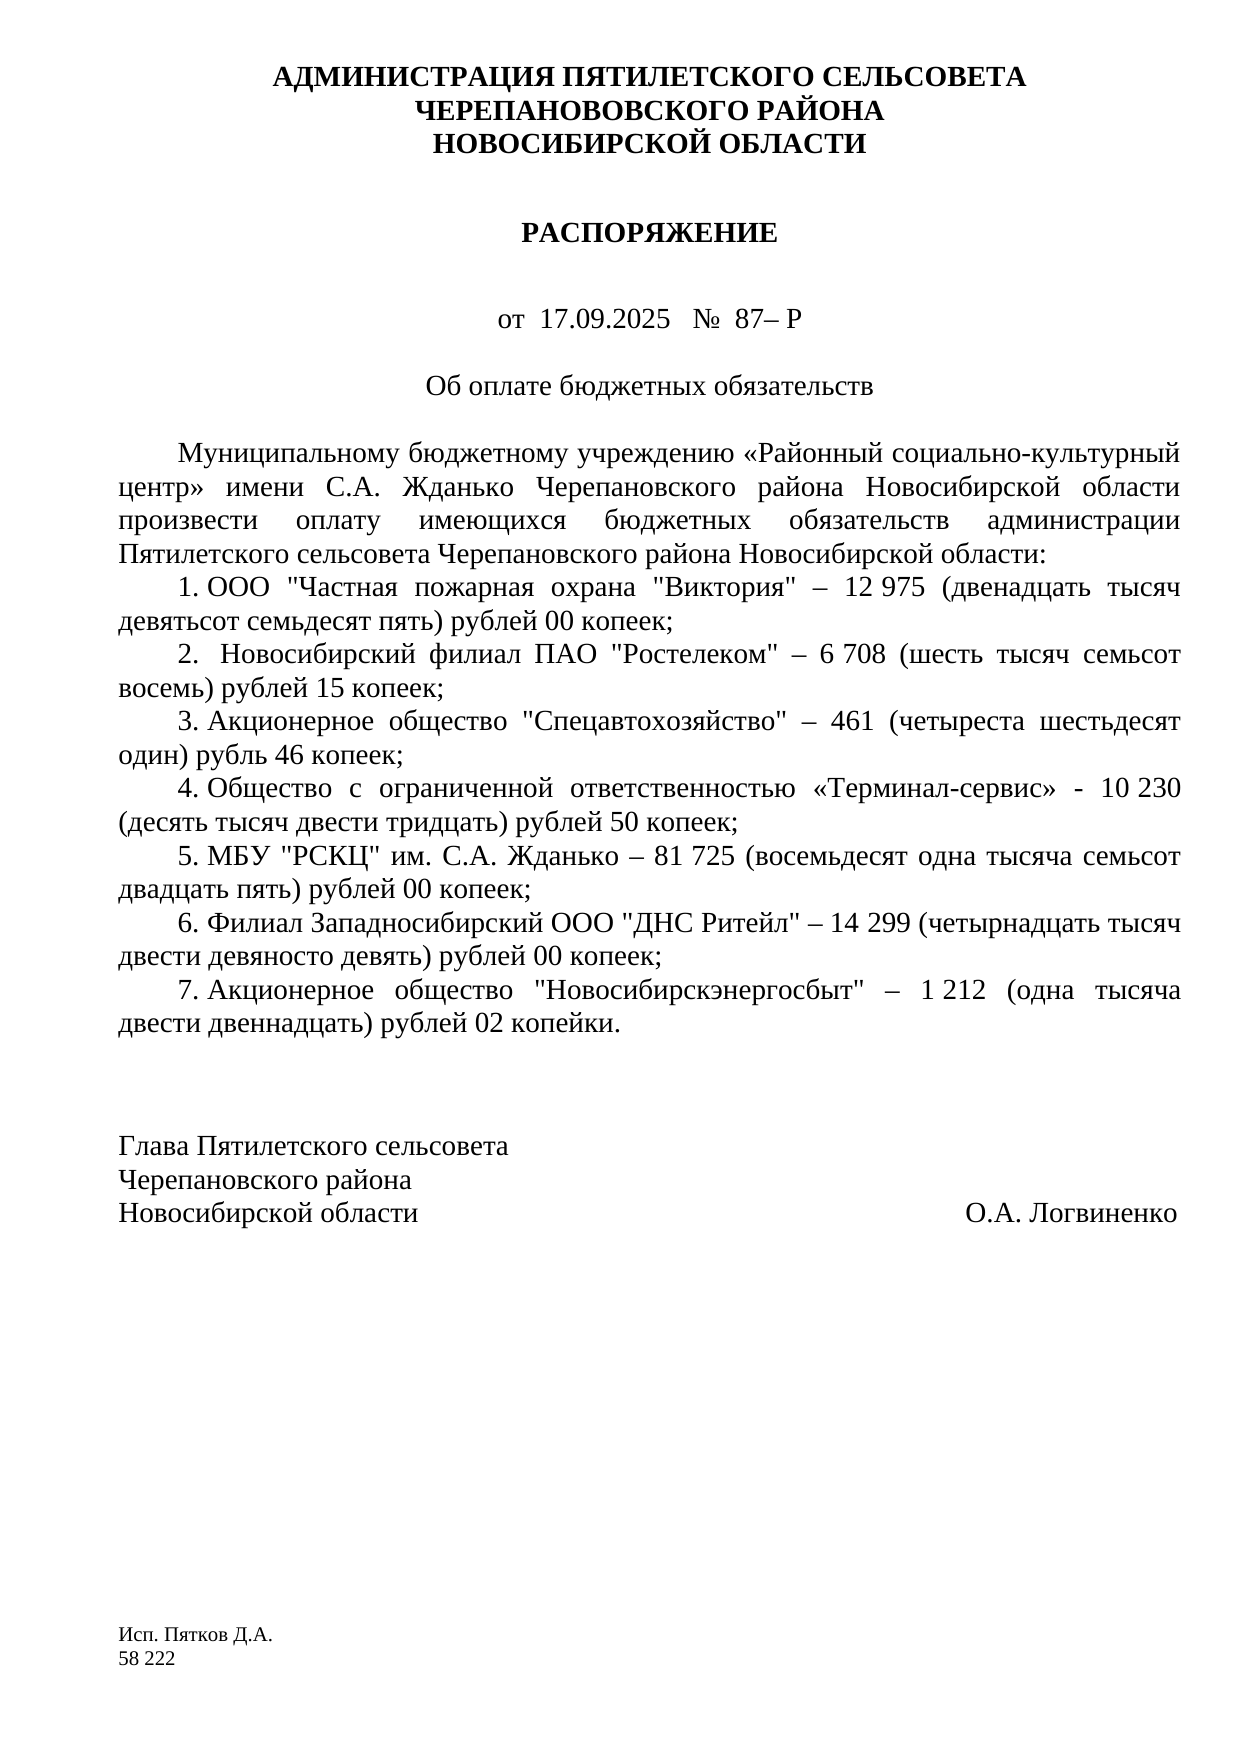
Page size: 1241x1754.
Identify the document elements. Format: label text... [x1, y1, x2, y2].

text Глава Пятилетского сельсовета [118, 1128, 1181, 1162]
text 58 222 [118, 1646, 1181, 1669]
text Исп. Пятков Д.А. [118, 1621, 1181, 1646]
list Акционерное общество "Спецавтохозяйство" – 461 (четыреста шестьдесят один) рубль 46 копеек; [118, 703, 1181, 771]
list Акционерное общество "Новосибирскэнергосбыт" – 1 212 (одна тысяча двести двеннадцать) рублей 02 копейки. [118, 972, 1181, 1039]
list Муниципальному бюджетному учреждению «Районный социально-культурный центр» имени С.А. Жданько Черепановского района Новосибирской области произвести оплату имеющихся бюджетных обязательств администрации Пятилетского сельсовета Черепановского района Новосибирской области: [118, 435, 1181, 569]
list МБУ "РСКЦ" им. С.А. Жданько – 81 725 (восемьдесят одна тысяча семьсот двадцать пять) рублей 00 копеек; [118, 838, 1181, 905]
text НОВОСИБИРСКОЙ ОБЛАСТИ [118, 126, 1181, 160]
list Общество с ограниченной ответственностью «Терминал-сервис» - 10 230 (десять тысяч двести тридцать) рублей 50 копеек; [118, 771, 1181, 838]
list Новосибирский филиал ПАО "Ростелеком" – 6 708 (шесть тысяч семьсот восемь) рублей 15 копеек; [118, 636, 1181, 703]
subtitle АДМИНИСТРАЦИЯ ПЯТИЛЕТСКОГО СЕЛЬСОВЕТА [118, 59, 1181, 93]
text ЧЕРЕПАНОВОВСКОГО РАЙОНА [118, 93, 1181, 126]
text от 17.09.2025 № 87– Р [118, 301, 1181, 334]
text Новосибирской области О.А. Логвиненко [118, 1196, 1181, 1229]
subtitle РАСПОРЯЖЕНИЕ [118, 215, 1181, 248]
list Филиал Западносибирский ООО "ДНС Ритейл" – 14 299 (четырнадцать тысяч двести девяносто девять) рублей 00 копеек; [118, 905, 1181, 972]
text Черепановского района [118, 1162, 1181, 1196]
list ООО "Частная пожарная охрана "Виктория" – 12 975 (двенадцать тысяч девятьсот семьдесят пять) рублей 00 копеек; [118, 569, 1181, 636]
text Об оплате бюджетных обязательств [118, 368, 1181, 402]
